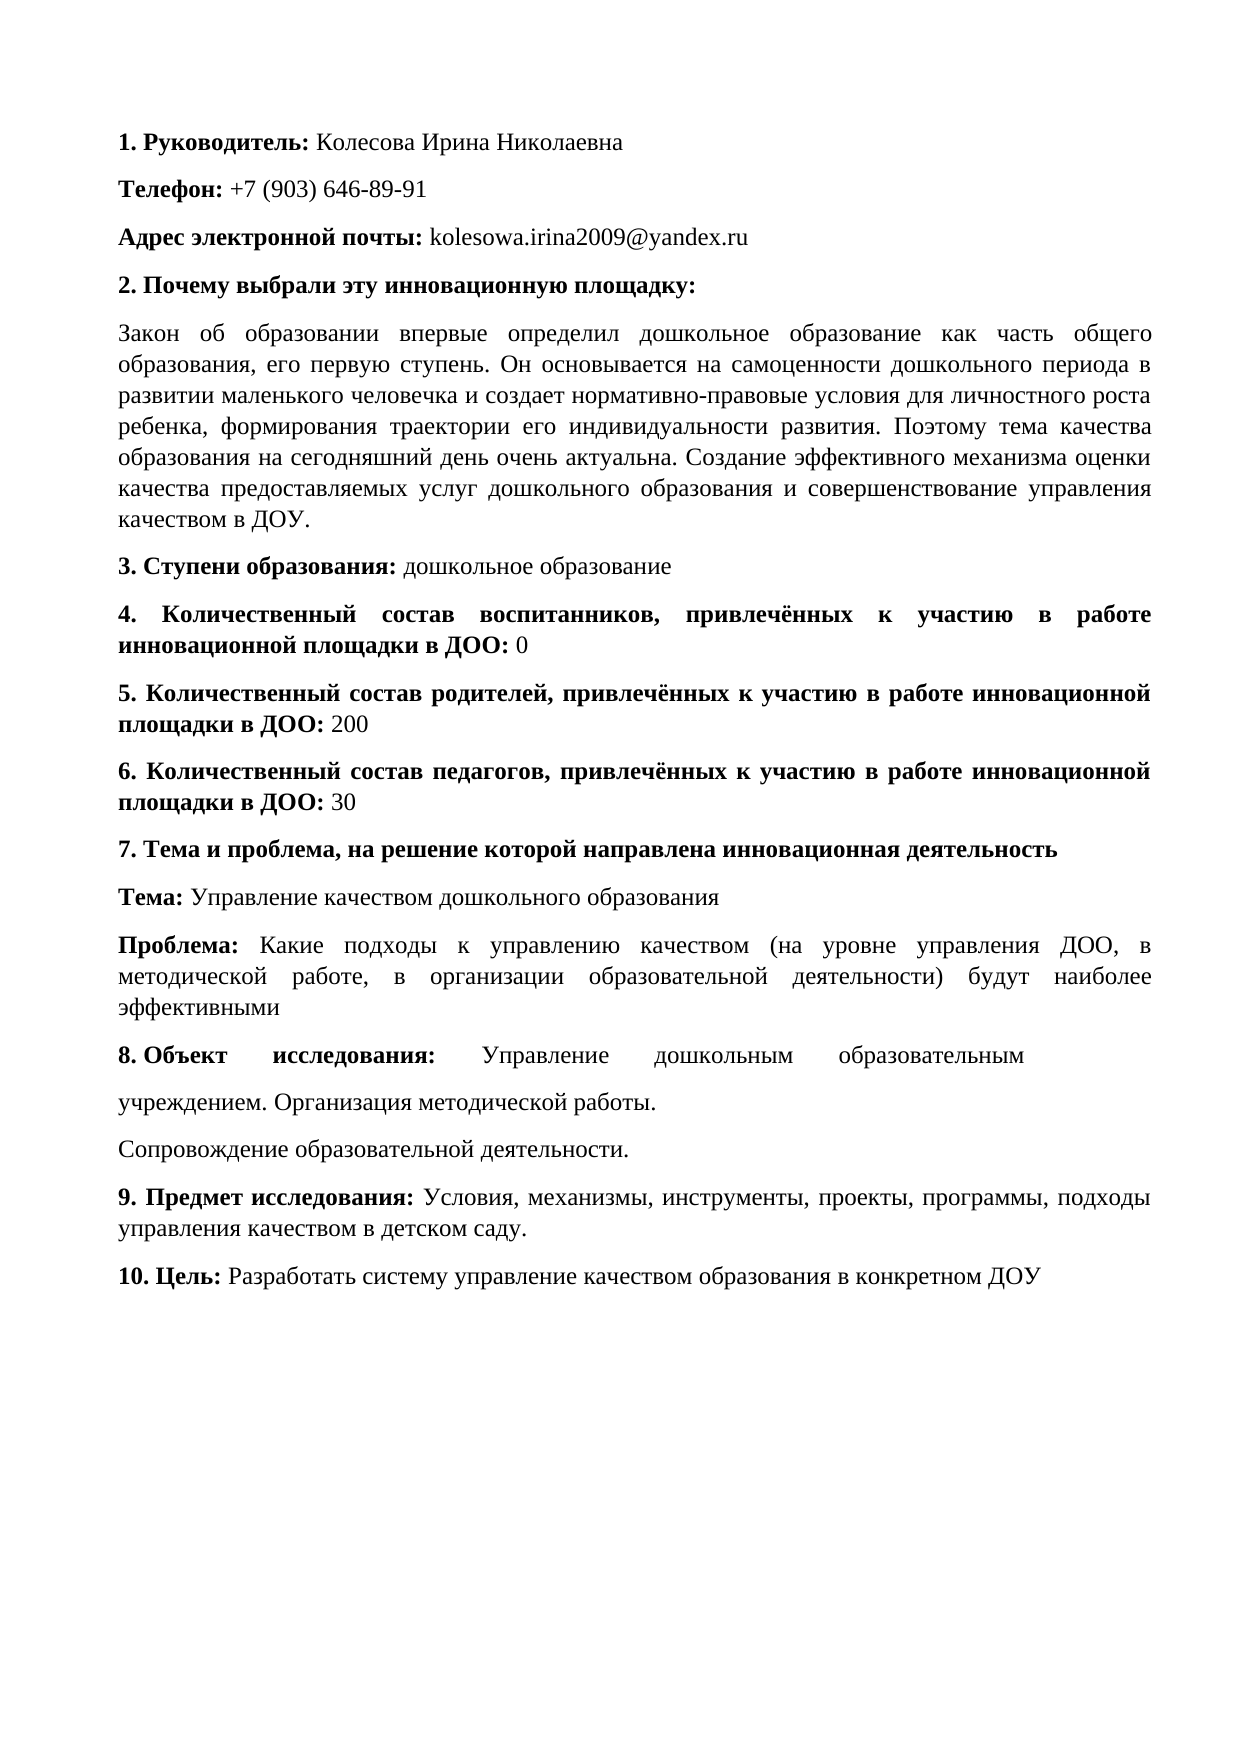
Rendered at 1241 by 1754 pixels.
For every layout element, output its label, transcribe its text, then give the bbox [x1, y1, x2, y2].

list Руководитель: Колесова Ирина Николаевна [118, 127, 1167, 156]
subtitle Почему выбрали эту инновационную площадку: [118, 270, 1167, 299]
list Количественный состав родителей, привлечённых к участию в работе инновационной площадки в ДОО: 200 [118, 678, 1152, 737]
list Цель: Разработать систему управление качеством образования в конкретном ДОУ [118, 1261, 1167, 1289]
subtitle Количественный состав педагогов, привлечённых к участию в работе инновационной площадки в ДОО: 30 [118, 756, 1152, 816]
text Закон об образовании впервые определил дошкольное образование как часть общего образования, его первую ступень. Он основывается на самоценности дошкольного периода в развитии маленького человечка и создает нормативно-правовые условия для личностного роста ребенка, формирования траектории его индивидуальности развития. Поэтому тема качества образования на сегодняшний день очень актуальна. Создание эффективного механизма оценки качества предоставляемых услуг дошкольного образования и совершенствование управления качеством в ДОУ. [118, 318, 1152, 533]
text Проблема: Какие подходы к управлению качеством (на уровне управления ДОО, в методической работе, в организации образовательной деятельности) будут наиболее эффективными [118, 930, 1152, 1021]
list Предмет исследования: Условия, механизмы, инструменты, проекты, программы, подходы управления качеством в детском саду. [118, 1182, 1152, 1242]
text Тема: Управление качеством дошкольного образования [118, 882, 1152, 911]
list Тема и проблема, на решение которой направлена инновационная деятельность [118, 834, 1167, 863]
text Адрес электронной почты: kolesowa.irina2009@yandex.ru [118, 222, 1167, 251]
text Сопровождение образовательной деятельности. [118, 1134, 1167, 1163]
text Телефон: +7 (903) 646-89-91 [118, 174, 1167, 203]
list Объект исследования: Управление дошкольным образовательным учреждением. Организация методической работы. [118, 1040, 1024, 1116]
list Ступени образования: дошкольное образование [118, 551, 1167, 580]
subtitle Количественный состав воспитанников, привлечённых к участию в работе инновационной площадки в ДОО: 0 [118, 599, 1152, 659]
